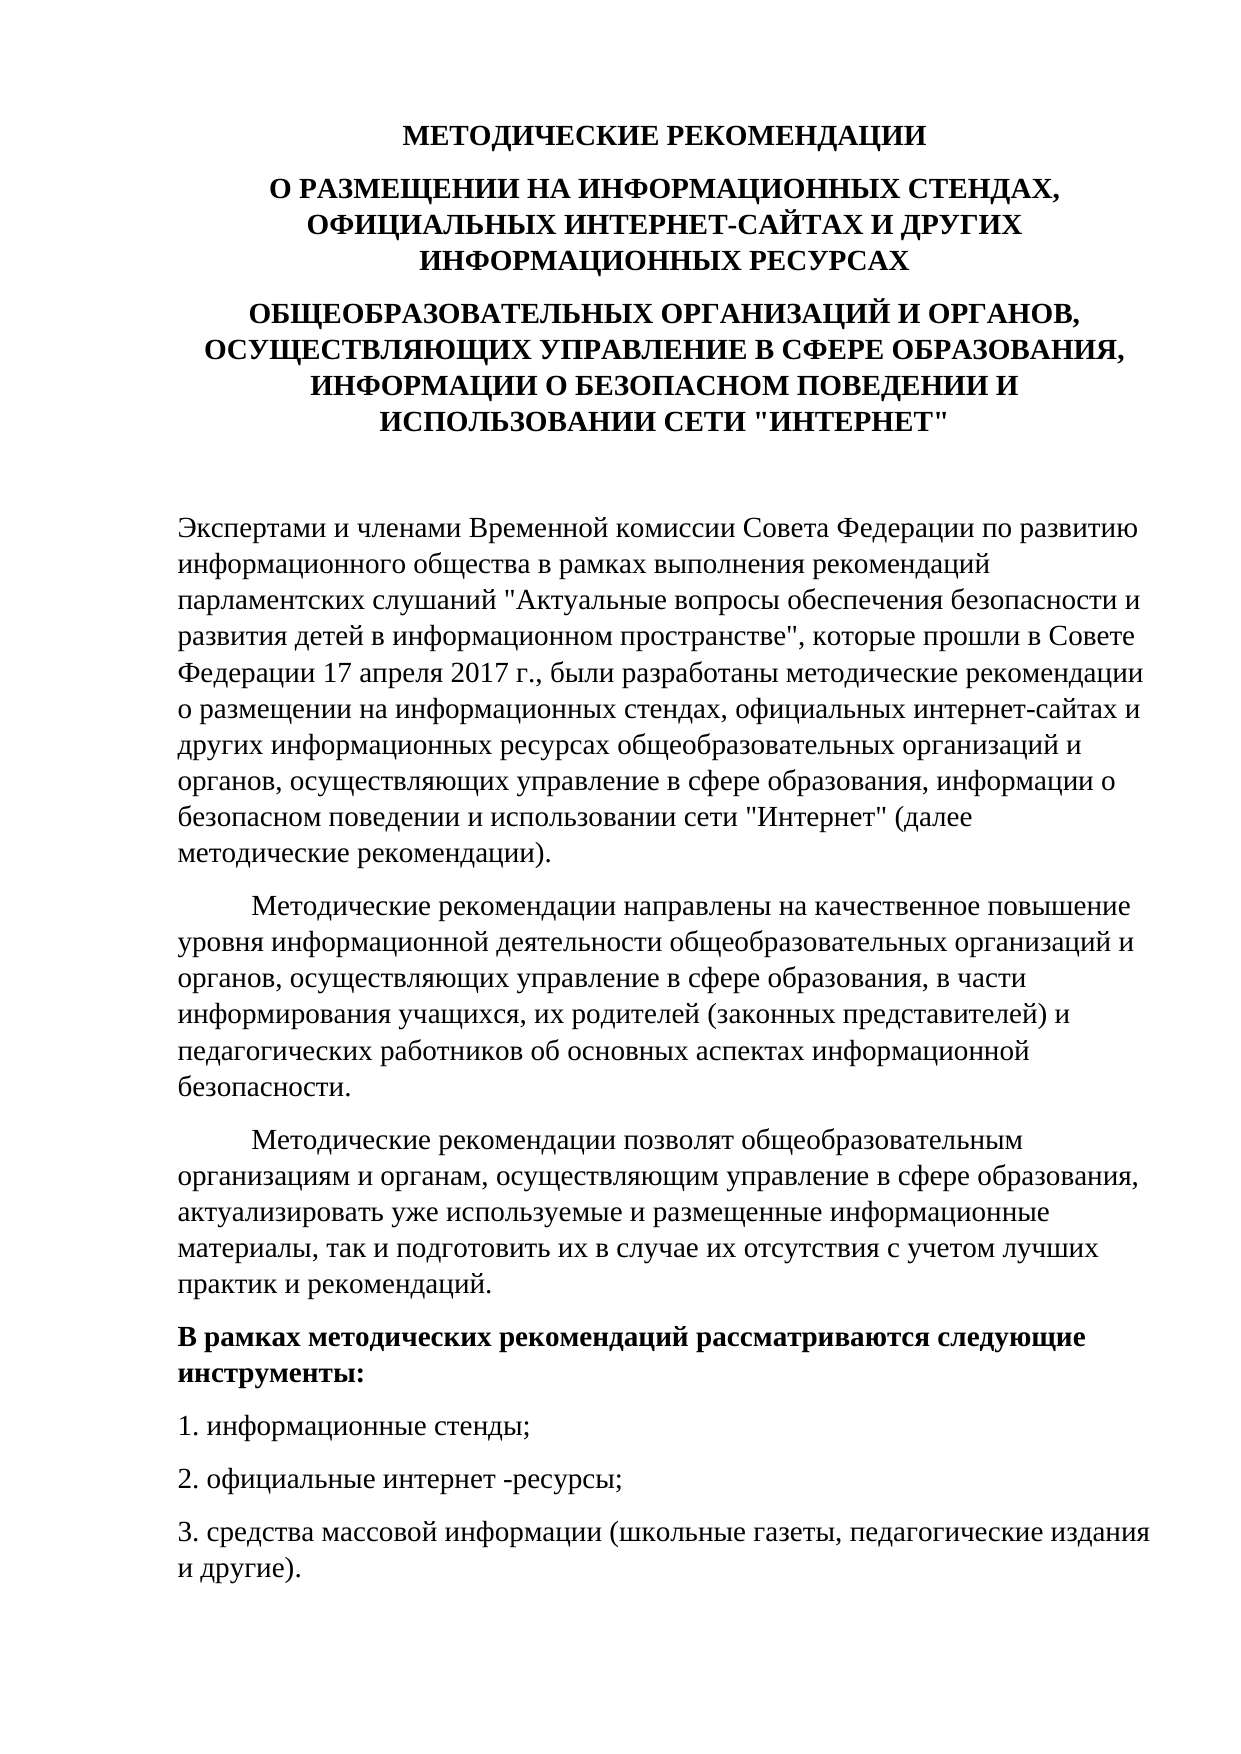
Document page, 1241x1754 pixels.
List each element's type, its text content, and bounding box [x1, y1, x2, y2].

text ОБЩЕОБРАЗОВАТЕЛЬНЫХ ОРГАНИЗАЦИЙ И ОРГАНОВ, ОСУЩЕСТВЛЯЮЩИХ УПРАВЛЕНИЕ В СФЕРЕ ОБРАЗОВАНИЯ, ИНФОРМАЦИИ О БЕЗОПАСНОМ ПОВЕДЕНИИ И ИСПОЛЬЗОВАНИИ СЕТИ "ИНТЕРНЕТ" [177, 296, 1152, 438]
text О РАЗМЕЩЕНИИ НА ИНФОРМАЦИОННЫХ СТЕНДАХ, ОФИЦИАЛЬНЫХ ИНТЕРНЕТ-САЙТАХ И ДРУГИХ ИНФОРМАЦИОННЫХ РЕСУРСАХ [177, 171, 1152, 277]
text 2. официальные интернет -ресурсы; [177, 1461, 1152, 1494]
text Методические рекомендации направлены на качественное повышение уровня информационной деятельности общеобразовательных организаций и органов, осуществляющих управление в сфере образования, в части информирования учащихся, их родителей (законных представителей) и педагогических работников об основных аспектах информационной безопасности. [177, 888, 1152, 1102]
text МЕТОДИЧЕСКИЕ РЕКОМЕНДАЦИИ [177, 118, 1152, 152]
text В рамках методических рекомендаций рассматриваются следующие инструменты: [177, 1319, 1152, 1389]
text 1. информационные стенды; [177, 1408, 1152, 1442]
text Экспертами и членами Временной комиссии Совета Федерации по развитию информационного общества в рамках выполнения рекомендаций парламентских слушаний "Актуальные вопросы обеспечения безопасности и развития детей в информационном пространстве", которые прошли в Совете Федерации 17 апреля 2017 г., были разработаны методические рекомендации о размещении на информационных стендах, официальных интернет-сайтах и других информационных ресурсах общеобразовательных организаций и органов, осуществляющих управление в сфере образования, информации о безопасном поведении и использовании сети "Интернет" (далее методические рекомендации). [177, 510, 1152, 869]
text 3. средства массовой информации (школьные газеты, педагогические издания и другие). [177, 1514, 1152, 1583]
text Методические рекомендации позволят общеобразовательным организациям и органам, осуществляющим управление в сфере образования, актуализировать уже используемые и размещенные информационные материалы, так и подготовить их в случае их отсутствия с учетом лучших практик и рекомендаций. [177, 1122, 1152, 1300]
